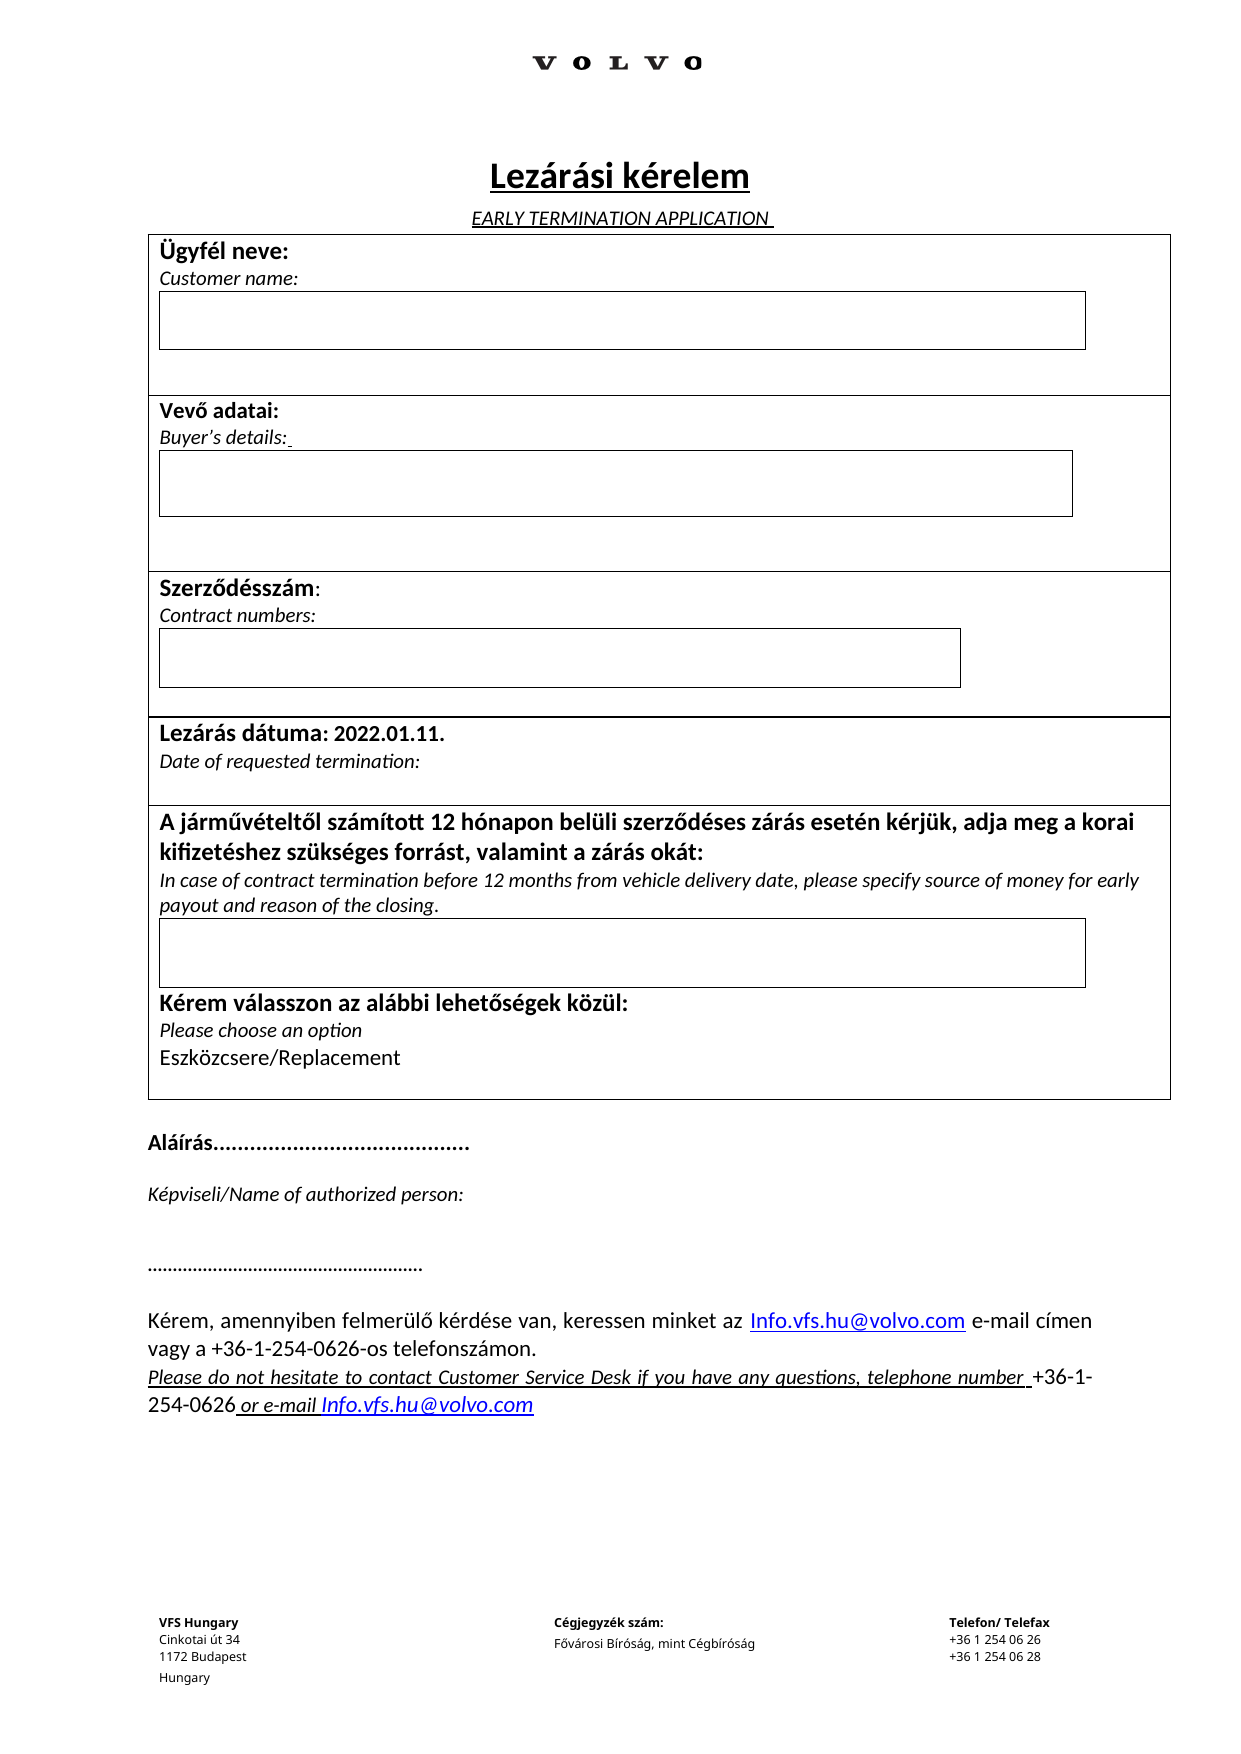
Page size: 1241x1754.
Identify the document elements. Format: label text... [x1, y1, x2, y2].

text EARLY TERMINATION APPLICATION [148, 205, 1093, 230]
text Aláírás.......................................... [148, 1128, 1093, 1156]
table_cell A járművételtől számított 12 hónapon belüli szerződéses zárás esetén kérjük, adja meg a korai kifizetéshez szükséges forrást, valamint a zárás okát: In case of contract termination before 12 months from vehicle delivery date, please specify source of money for early payout and reason of the closing. Kérem válasszon az alábbi lehetőségek közül: Please choose an option [149, 806, 1170, 1099]
text Please do not hesitate to contact Customer Service Desk if you have any questions, telephone number +36-1-254-0626 or e-mail Info.vfs.hu@volvo.com [148, 1362, 1093, 1418]
table_cell Szerződésszám: Contract numbers: [149, 572, 1170, 716]
text Képviseli/Name of authorized person: [148, 1182, 1093, 1207]
text ....................................................... [148, 1253, 1093, 1276]
table_cell Lezárás dátuma: Date of requested termination: [149, 718, 1170, 805]
picture [532, 56, 702, 70]
text Kérem, amennyiben felmerülő kérdése van, keressen minket az Info.vfs.hu@volvo.com e-mail címen vagy a +36-1-254-0626-os telefonszámon. [148, 1306, 1093, 1362]
table_cell Vevő adatai: Buyer’s details: [149, 396, 1170, 571]
table_header Ügyfél neve: Customer name: [149, 235, 1170, 395]
text Lezárási kérelem [148, 152, 1093, 198]
